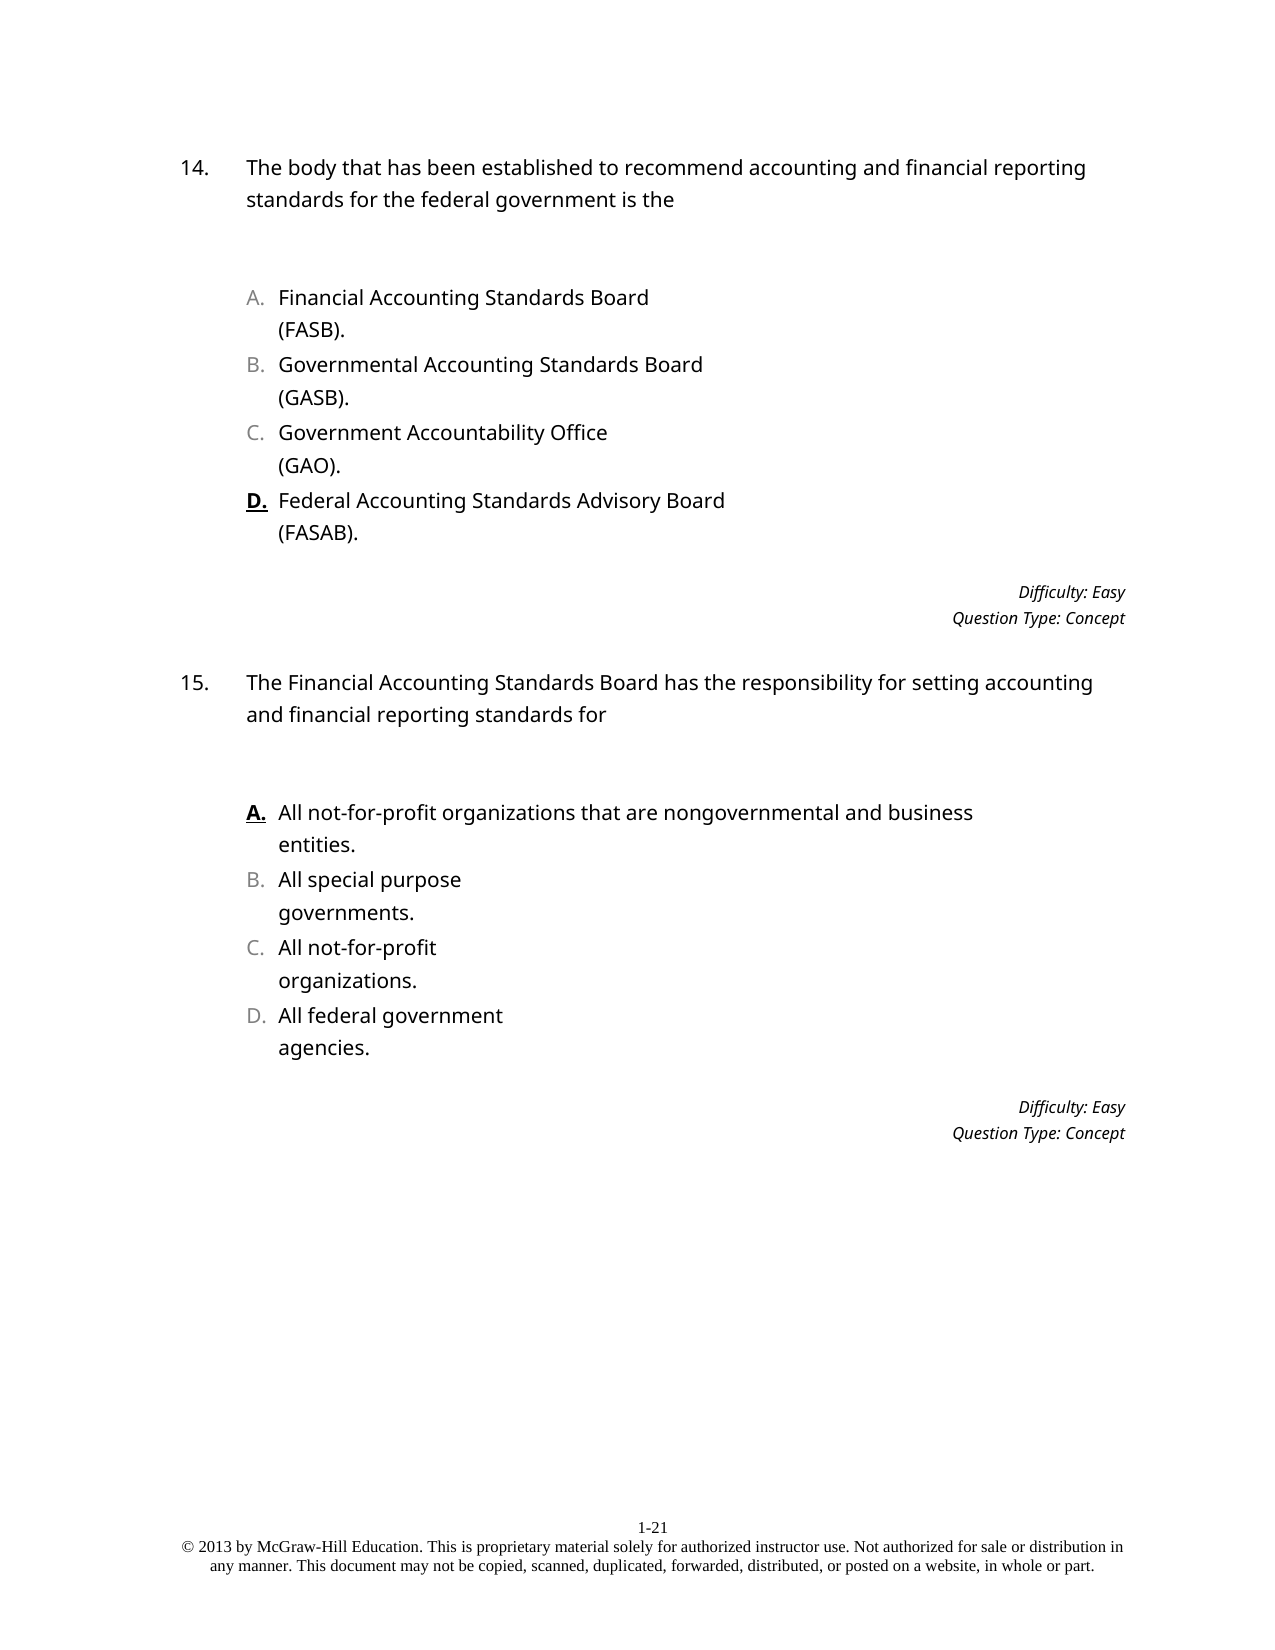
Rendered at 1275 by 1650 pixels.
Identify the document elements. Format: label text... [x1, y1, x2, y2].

table_header 14. [180, 153, 246, 551]
table_header The body that has been established to recommend accounting and financial reporting standards for the federal government is the [246, 153, 1125, 551]
table_header 15. [180, 668, 246, 1066]
table_header Difficulty: Easy Question Type: Concept [180, 580, 1125, 665]
table_header Difficulty: Easy Question Type: Concept [180, 1095, 1125, 1180]
table_header The Financial Accounting Standards Board has the responsibility for setting accounting and financial reporting standards for [246, 668, 1125, 1066]
